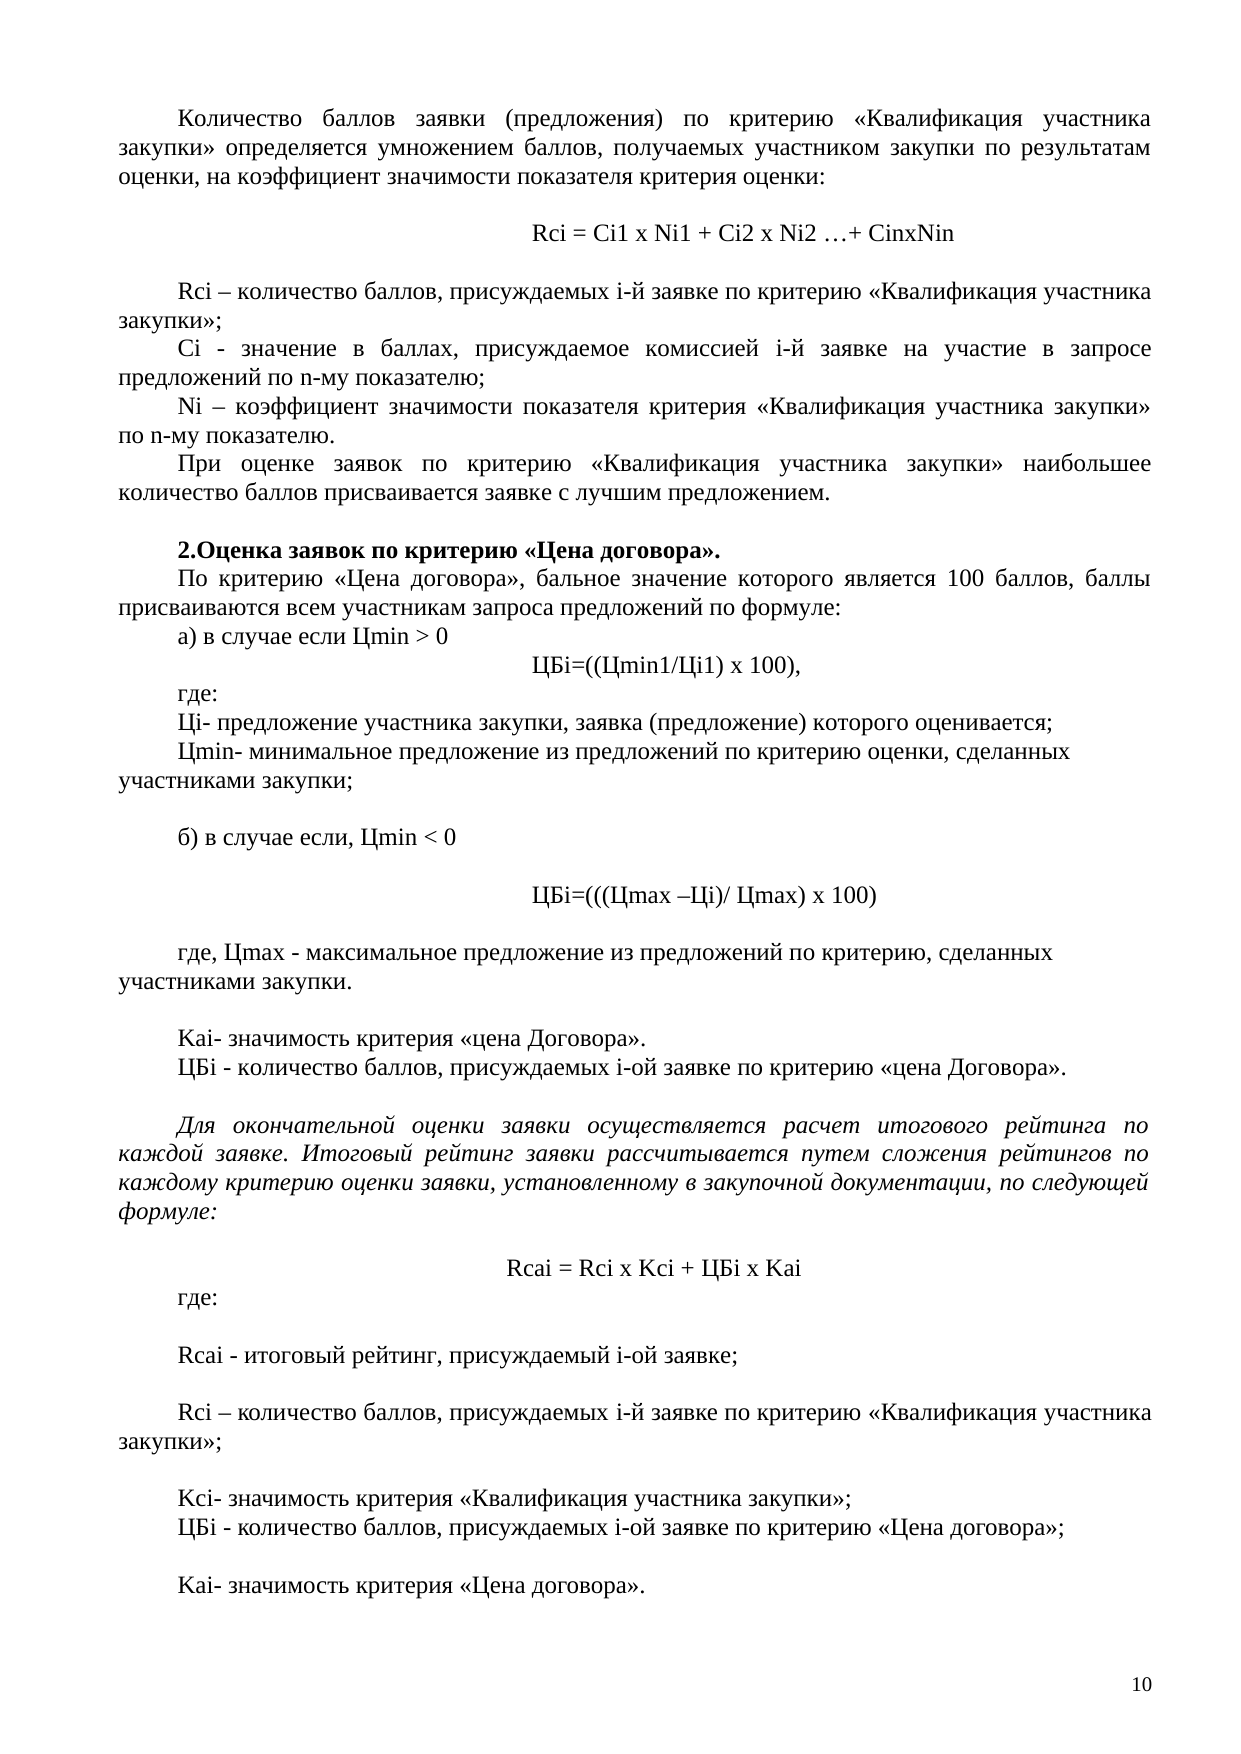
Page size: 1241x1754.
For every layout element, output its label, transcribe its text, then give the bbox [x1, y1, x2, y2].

text Kai- значимость критерия «Цена договора». [118, 1570, 1152, 1598]
text Rci – количество баллов, присуждаемых i-й заявке по критерию «Квалификация участника закупки»; [118, 276, 1152, 333]
text Ni – коэффициент значимости показателя критерия «Квалификация участника закупки» по n-му показателю. [118, 391, 1152, 448]
text где, Цmax - максимальное предложение из предложений по критерию, сделанных участниками закупки. [118, 937, 1152, 995]
text а) в случае если Цmin > 0 [118, 621, 1152, 650]
text Rcai = Rci x Kci + ЦБi x Kai [118, 1253, 1152, 1282]
text Rci = Ci1 x Ni1 + Ci2 x Ni2 …+ CinxNin [532, 218, 1152, 247]
text Цi- предложение участника закупки, заявка (предложение) которого оценивается; [118, 707, 1152, 736]
text Rci – количество баллов, присуждаемых i-й заявке по критерию «Квалификация участника закупки»; [118, 1397, 1152, 1455]
text Для окончательной оценки заявки осуществляется расчет итогового рейтинга по каждой заявке. Итоговый рейтинг заявки рассчитывается путем сложения рейтингов по каждому критерию оценки заявки, установленному в закупочной документации, по следующей формуле: [118, 1110, 1152, 1225]
text б) в случае если, Цmin < 0 [118, 822, 1152, 851]
text При оценке заявок по критерию «Квалификация участника закупки» наибольшее количество баллов присваивается заявке с лучшим предложением. [118, 448, 1152, 506]
text Количество баллов заявки (предложения) по критерию «Квалификация участника закупки» определяется умножением баллов, получаемых участником закупки по результатам оценки, на коэффициент значимости показателя критерия оценки: [118, 103, 1152, 190]
text где: [118, 1282, 1152, 1311]
text Rcai - итоговый рейтинг, присуждаемый i-ой заявке; [118, 1340, 1152, 1368]
text ЦБi=((Цmin1/Цi1) x 100), [532, 650, 1152, 678]
text ЦБi - количество баллов, присуждаемых i-ой заявке по критерию «цена Договора». [118, 1052, 1152, 1081]
text ЦБi=(((Цmax –Цi)/ Цmax) x 100) [532, 880, 1152, 908]
text Цmin- минимальное предложение из предложений по критерию оценки, сделанных участниками закупки; [118, 736, 1152, 793]
text Kci- значимость критерия «Квалификация участника закупки»; [118, 1483, 1152, 1512]
text где: [118, 678, 1152, 707]
text ЦБi - количество баллов, присуждаемых i-ой заявке по критерию «Цена договора»; [118, 1512, 1152, 1541]
text Ci - значение в баллах, присуждаемое комиссией i-й заявке на участие в запросе предложений по n-му показателю; [118, 333, 1152, 391]
text По критерию «Цена договора», бальное значение которого является 100 баллов, баллы присваиваются всем участникам запроса предложений по формуле: [118, 563, 1152, 621]
text 2.Оценка заявок по критерию «Цена договора». [118, 535, 1152, 563]
text Kai- значимость критерия «цена Договора». [118, 1023, 1152, 1052]
